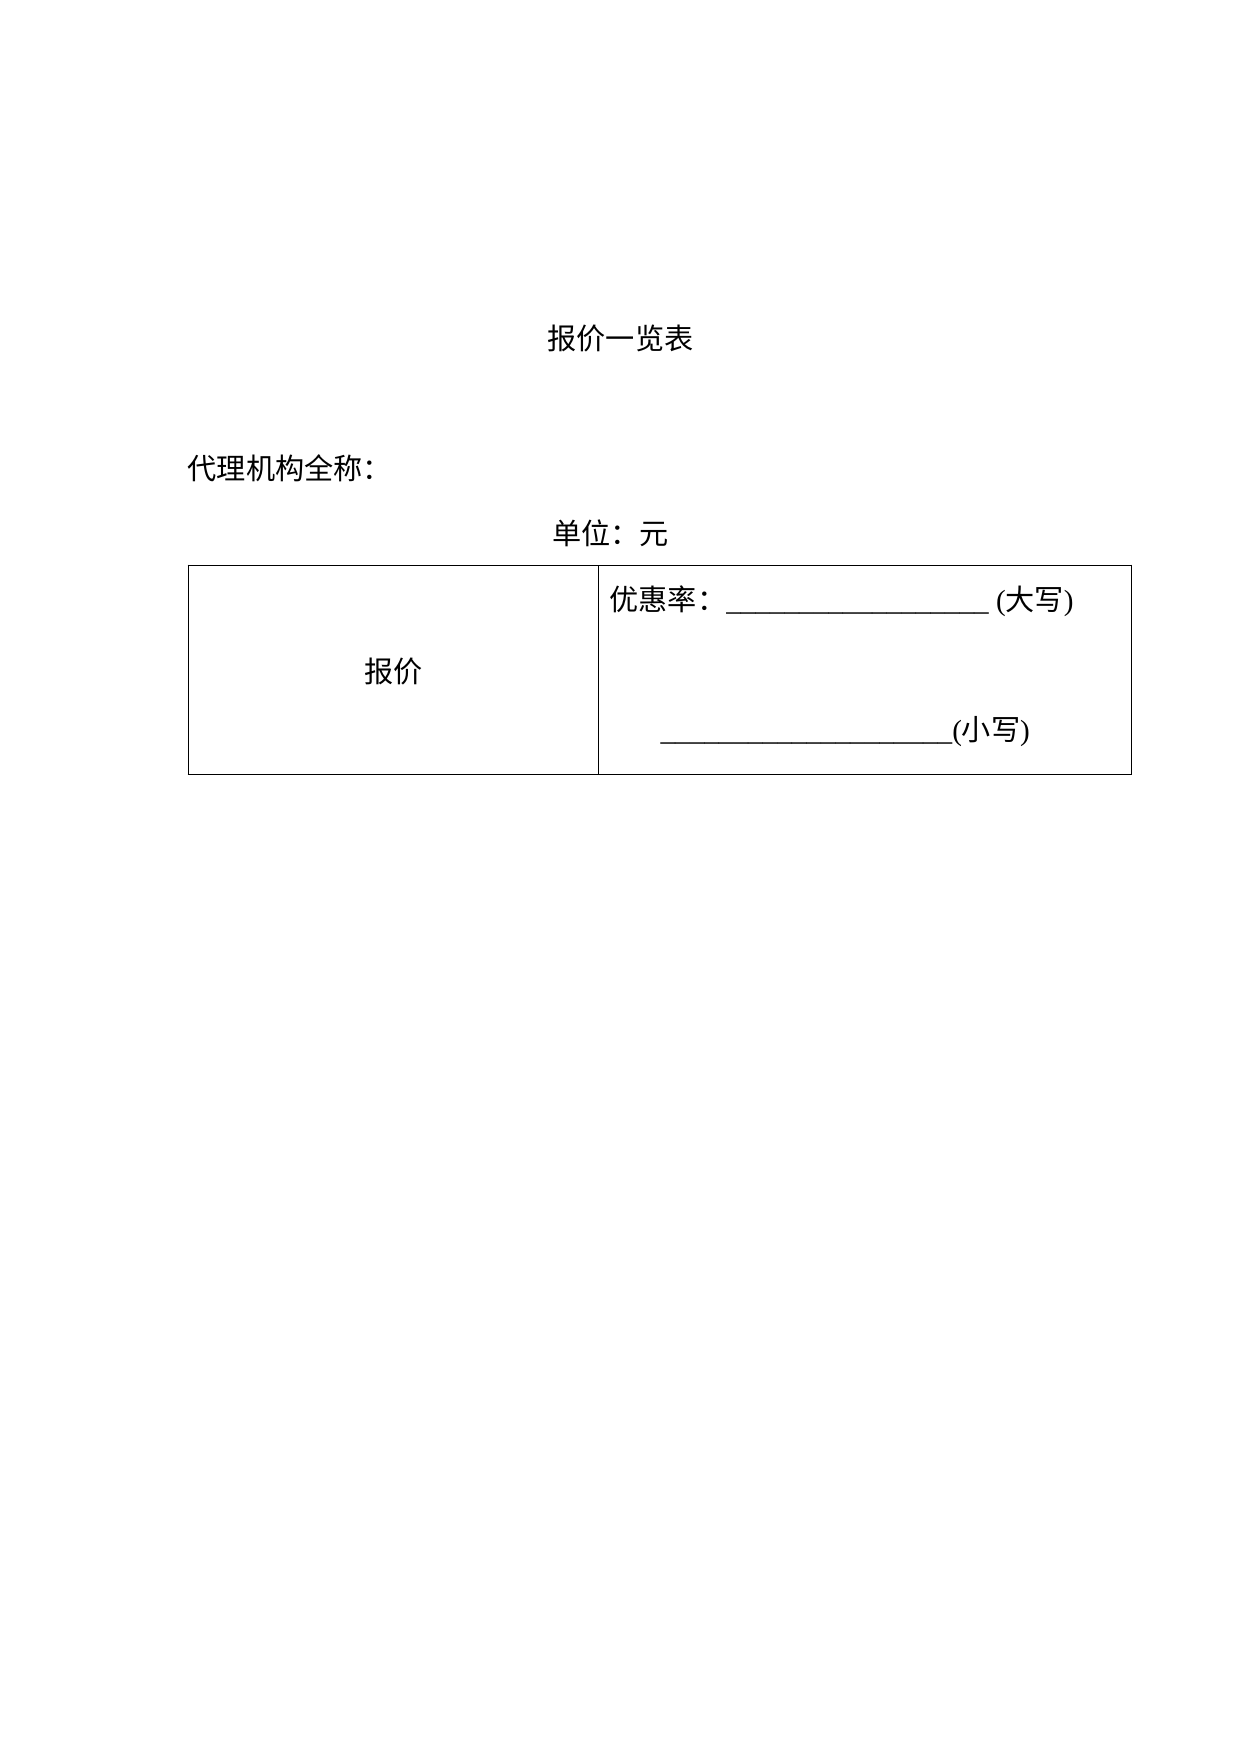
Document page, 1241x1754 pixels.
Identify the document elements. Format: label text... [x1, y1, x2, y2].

text 单位：元 [187, 499, 1053, 564]
text 报价一览表 [187, 304, 1053, 369]
table_header 报价 [189, 566, 598, 774]
text 代理机构全称： [187, 434, 1053, 499]
table_header 优惠率：__________________ (大写) ____________________(小写) [599, 566, 1131, 774]
